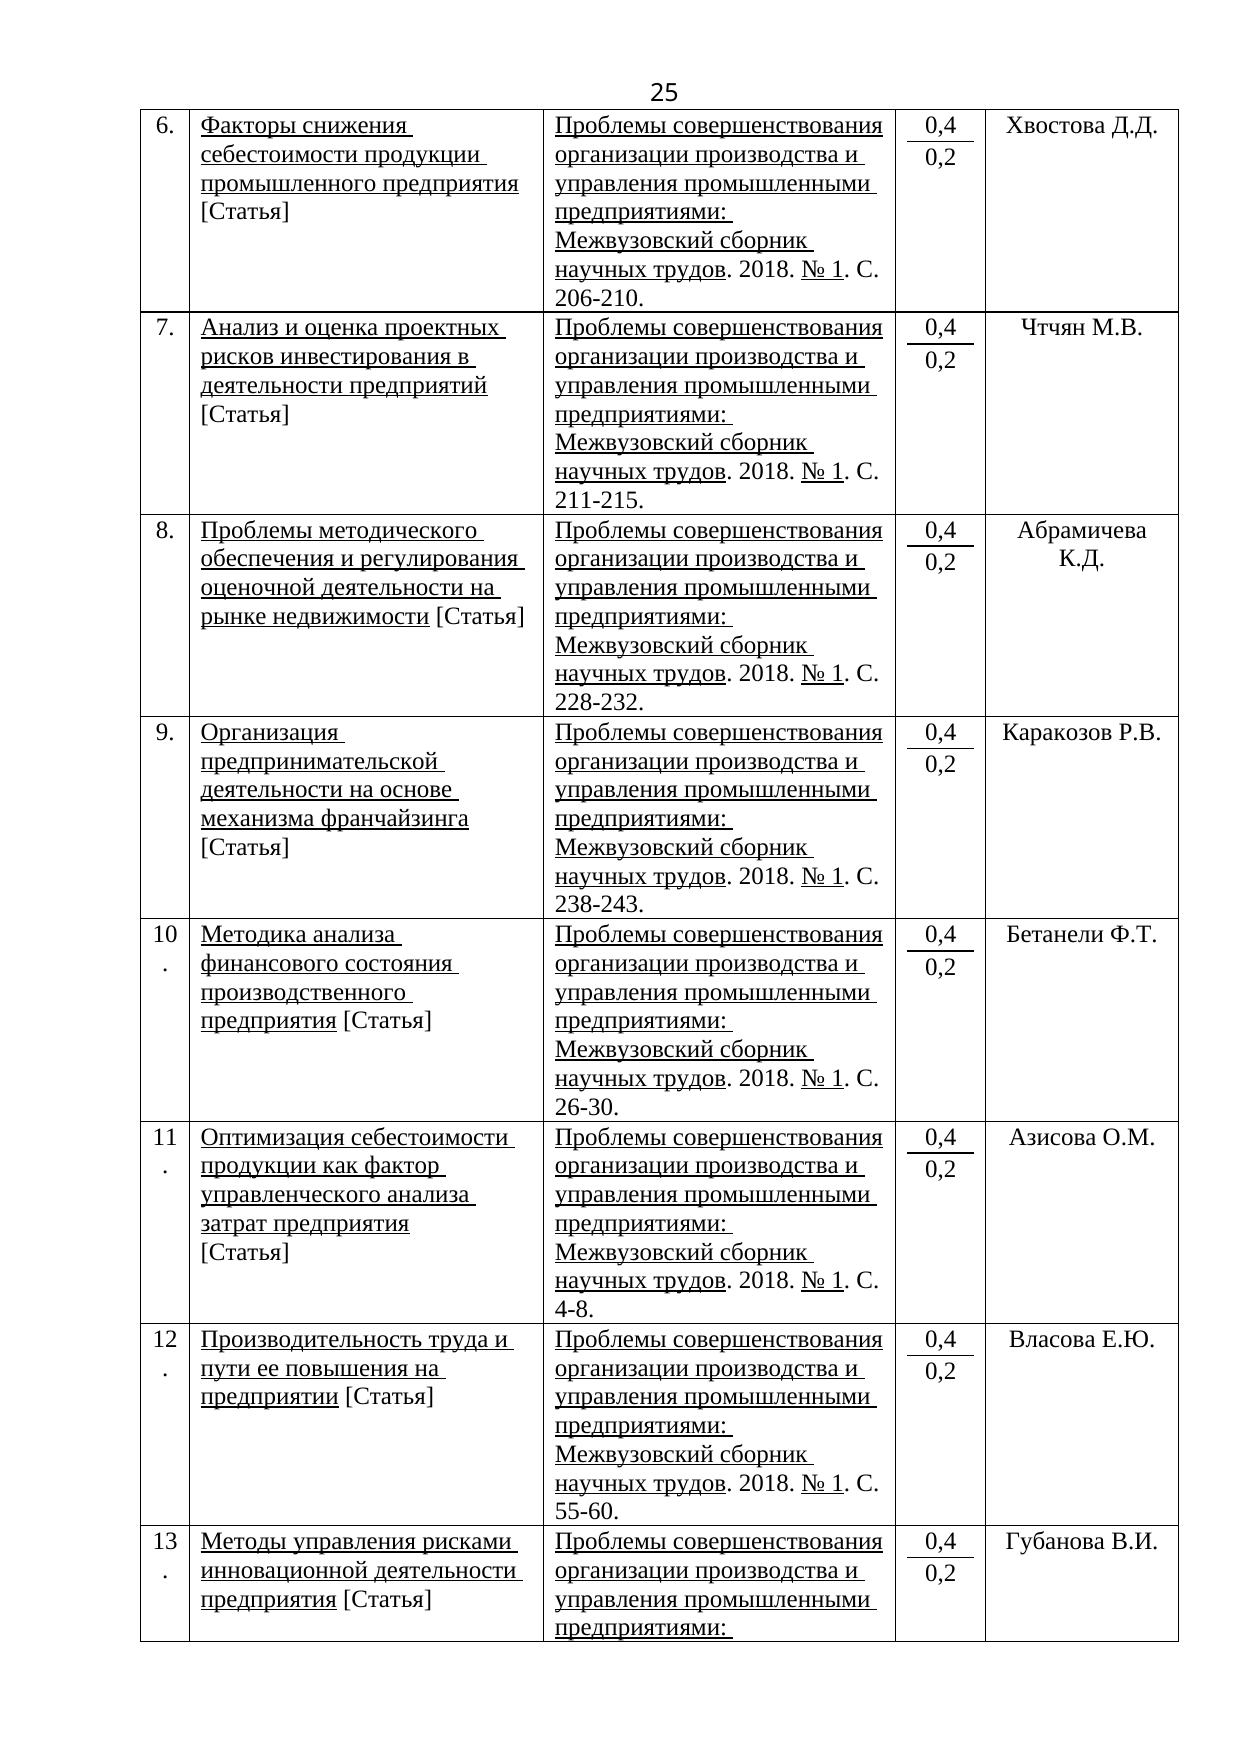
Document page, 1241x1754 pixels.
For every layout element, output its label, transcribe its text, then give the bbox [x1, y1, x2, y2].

table_cell 0,4 0,2 [896, 1122, 985, 1323]
table_cell Чтчян М.В. [986, 313, 1178, 514]
table_cell 12. [141, 1324, 189, 1525]
table_cell 0,4 0,2 [896, 919, 985, 1121]
table_cell 0,4 0,2 [896, 515, 985, 716]
table_cell Бетанели Ф.Т. [986, 919, 1178, 1121]
table_cell 0,4 0,2 [896, 313, 985, 514]
table_cell 9. [141, 717, 189, 918]
table_cell Методика анализа финансового состояния производственного предприятия [Статья] [190, 919, 543, 1121]
table_cell Проблемы совершенствования организации производства и управления промышленными предприятиями: Межвузовский сборник научных трудов. 2018. № 1. С. 238-243. [544, 717, 895, 918]
table_cell Проблемы совершенствования организации производства и управления промышленными предприятиями: Межвузовский сборник научных трудов. 2018. № 1. С. 211-215. [544, 313, 895, 514]
table_cell 8. [141, 515, 189, 716]
table_cell Азисова О.М. [986, 1122, 1178, 1323]
table_cell Губанова В.И. [986, 1526, 1178, 1641]
table_cell 6. [141, 110, 189, 311]
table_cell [544, 1526, 895, 1641]
table_cell Факторы снижения себестоимости продукции промышленного предприятия [Статья] [190, 110, 543, 311]
table_cell 13. [141, 1526, 189, 1641]
table_cell Проблемы совершенствования организации производства и управления промышленными предприятиями: Межвузовский сборник научных трудов. 2018. № 1. С. 26-30. [544, 919, 895, 1121]
table_cell Проблемы совершенствования организации производства и управления промышленными предприятиями: Межвузовский сборник научных трудов. 2018. № 1. С. 55-60. [544, 1324, 895, 1525]
table_cell Проблемы совершенствования организации производства и управления промышленными предприятиями: Межвузовский сборник научных трудов. 2018. № 1. С. 4-8. [544, 1122, 895, 1323]
table_cell 0,4 0,2 [896, 1324, 985, 1525]
table_cell 0,4 0,2 [896, 717, 985, 918]
table_cell 7. [141, 313, 189, 514]
table_cell 10. [141, 919, 189, 1121]
table_cell 11. [141, 1122, 189, 1323]
table_cell 0,4 0,2 [896, 110, 985, 311]
table_cell Абрамичева К.Д. [986, 515, 1178, 716]
table_cell Проблемы совершенствования организации производства и управления промышленными предприятиями: Межвузовский сборник научных трудов. 2018. № 1. С. 228-232. [544, 515, 895, 716]
table_cell Проблемы методического обеспечения и регулирования оценочной деятельности на рынке недвижимости [Статья] [190, 515, 543, 716]
table_cell Каракозов Р.В. [986, 717, 1178, 918]
table_cell Власова Е.Ю. [986, 1324, 1178, 1525]
table_cell Производительность труда и пути ее повышения на предприятии [Статья] [190, 1324, 543, 1525]
table_cell Хвостова Д.Д. [986, 110, 1178, 311]
table_cell Оптимизация себестоимости продукции как фактор управленческого анализа затрат предприятия [Статья] [190, 1122, 543, 1323]
table_cell Анализ и оценка проектных рисков инвестирования в деятельности предприятий [Статья] [190, 313, 543, 514]
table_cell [190, 1526, 543, 1641]
table_cell Проблемы совершенствования организации производства и управления промышленными предприятиями: Межвузовский сборник научных трудов. 2018. № 1. С. 206-210. [544, 110, 895, 311]
table_cell Организация предпринимательской деятельности на основе механизма франчайзинга [Статья] [190, 717, 543, 918]
table_cell 0,4 0,2 [896, 1526, 985, 1641]
